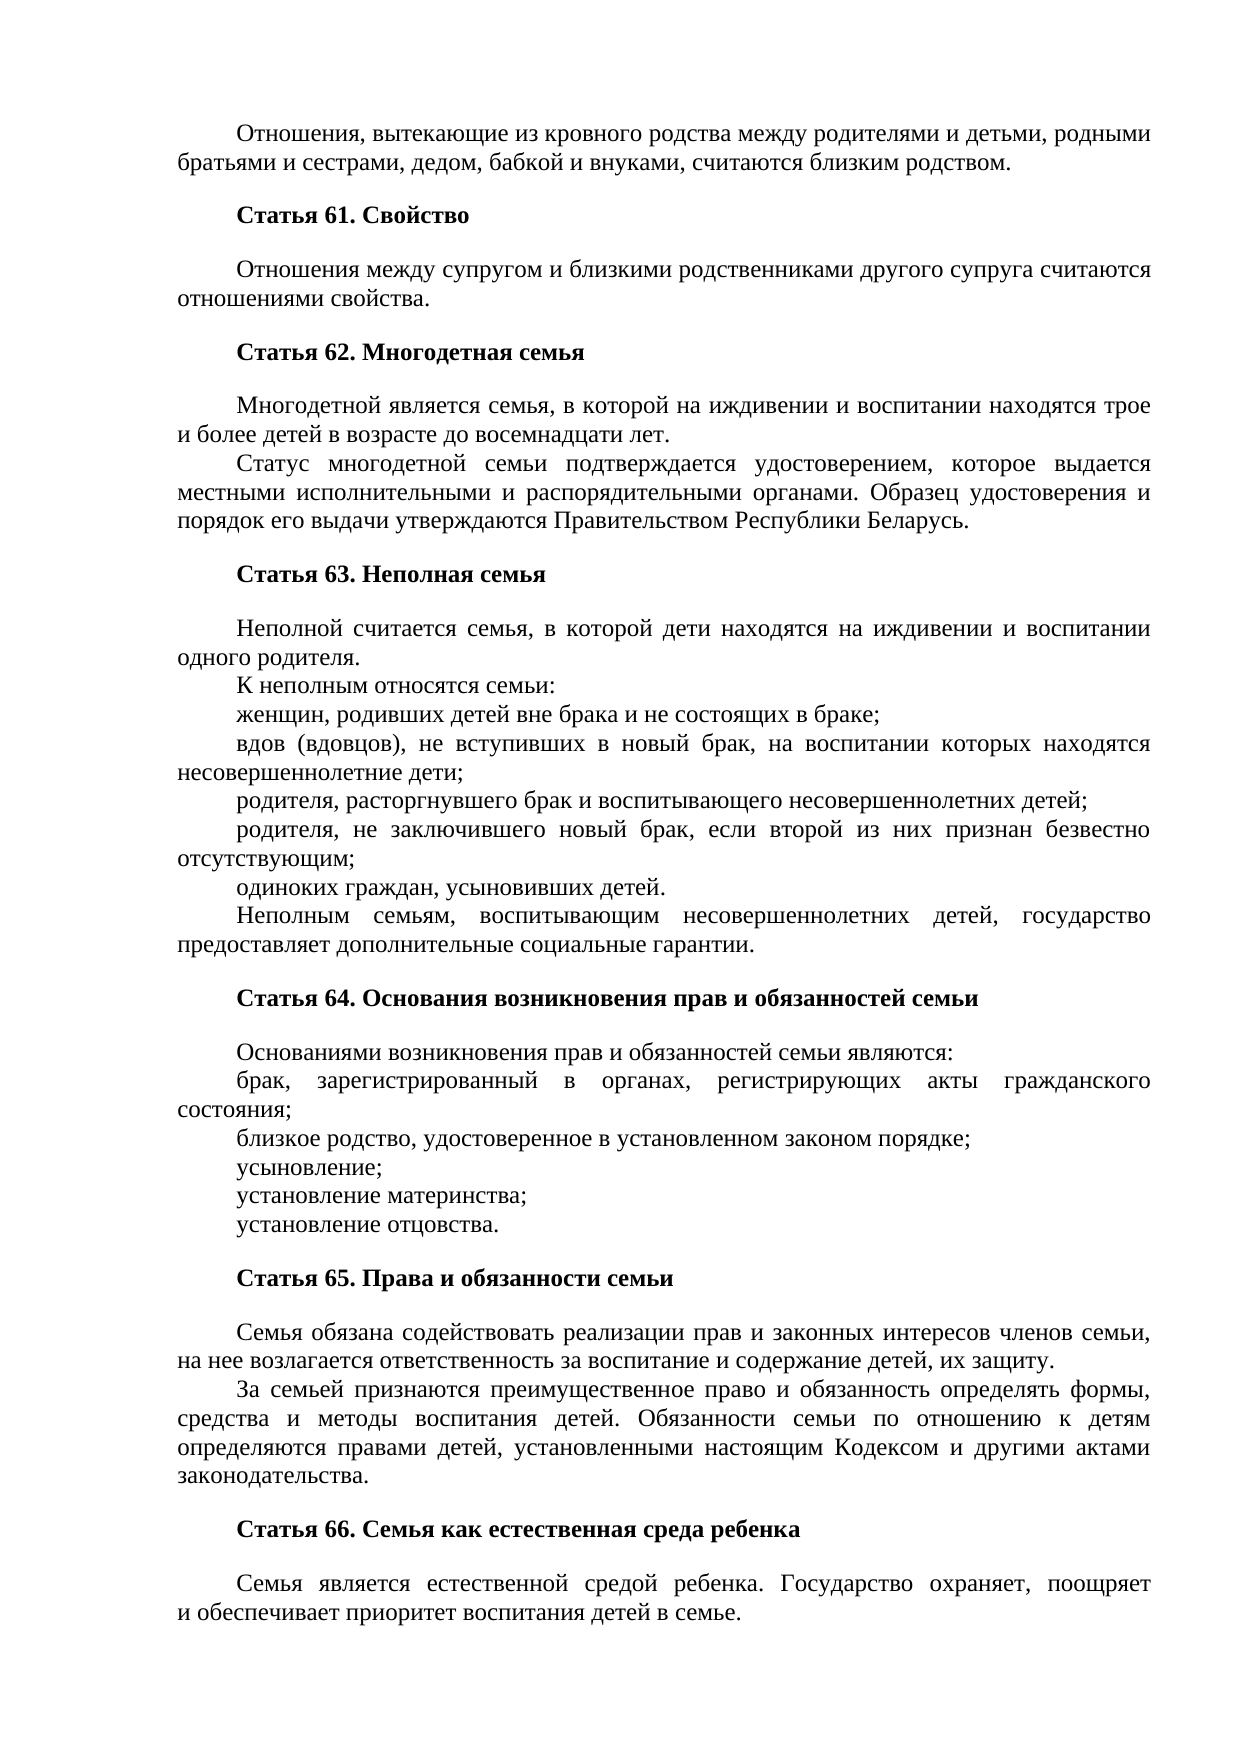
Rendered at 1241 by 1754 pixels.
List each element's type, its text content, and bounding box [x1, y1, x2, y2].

text близкое родство, удостоверенное в установленном законом порядке; [177, 1123, 1152, 1152]
text Семья является естественной средой ребенка. Государство охраняет, поощряет и обеспечивает приоритет воспитания детей в семье. [177, 1568, 1152, 1626]
text Статья 61. Свойство [236, 201, 1152, 229]
text Статья 63. Неполная семья [236, 559, 1152, 588]
text Статус многодетной семьи подтверждается удостоверением, которое выдается местными исполнительными и распорядительными органами. Образец удостоверения и порядок его выдачи утверждаются Правительством Республики Беларусь. [177, 448, 1152, 534]
text родителя, не заключившего новый брак, если второй из них признан безвестно отсутствующим; [177, 814, 1152, 872]
text родителя, расторгнувшего брак и воспитывающего несовершеннолетних детей; [177, 786, 1152, 814]
text Отношения, вытекающие из кровного родства между родителями и детьми, родными братьями и сестрами, дедом, бабкой и внуками, считаются близким родством. [177, 118, 1152, 176]
text установление материнства; [177, 1181, 1152, 1209]
text Основаниями возникновения прав и обязанностей семьи являются: [177, 1037, 1152, 1066]
text Многодетной является семья, в которой на иждивении и воспитании находятся трое и более детей в возрасте до восемнадцати лет. [177, 391, 1152, 448]
text Статья 64. Основания возникновения прав и обязанностей семьи [236, 983, 1152, 1012]
text К неполным относятся семьи: [177, 671, 1152, 699]
text Неполной считается семья, в которой дети находятся на иждивении и воспитании одного родителя. [177, 613, 1152, 671]
text усыновление; [177, 1152, 1152, 1181]
text За семьей признаются преимущественное право и обязанность определять формы, средства и методы воспитания детей. Обязанности семьи по отношению к детям определяются правами детей, установленными настоящим Кодексом и другими актами законодательства. [177, 1374, 1152, 1489]
text Статья 65. Права и обязанности семьи [236, 1263, 1152, 1292]
text брак, зарегистрированный в органах, регистрирующих акты гражданского состояния; [177, 1066, 1152, 1123]
text Отношения между супругом и близкими родственниками другого супруга считаются отношениями свойства. [177, 254, 1152, 312]
text установление отцовства. [177, 1209, 1152, 1238]
text вдов (вдовцов), не вступивших в новый брак, на воспитании которых находятся несовершеннолетние дети; [177, 728, 1152, 786]
text Семья обязана содействовать реализации прав и законных интересов членов семьи, на нее возлагается ответственность за воспитание и содержание детей, их защиту. [177, 1317, 1152, 1374]
text Статья 62. Многодетная семья [236, 337, 1152, 366]
text женщин, родивших детей вне брака и не состоящих в браке; [177, 699, 1152, 728]
text Статья 66. Семья как естественная среда ребенка [236, 1514, 1152, 1543]
text Неполным семьям, воспитывающим несовершеннолетних детей, государство предоставляет дополнительные социальные гарантии. [177, 901, 1152, 958]
text одиноких граждан, усыновивших детей. [177, 872, 1152, 901]
